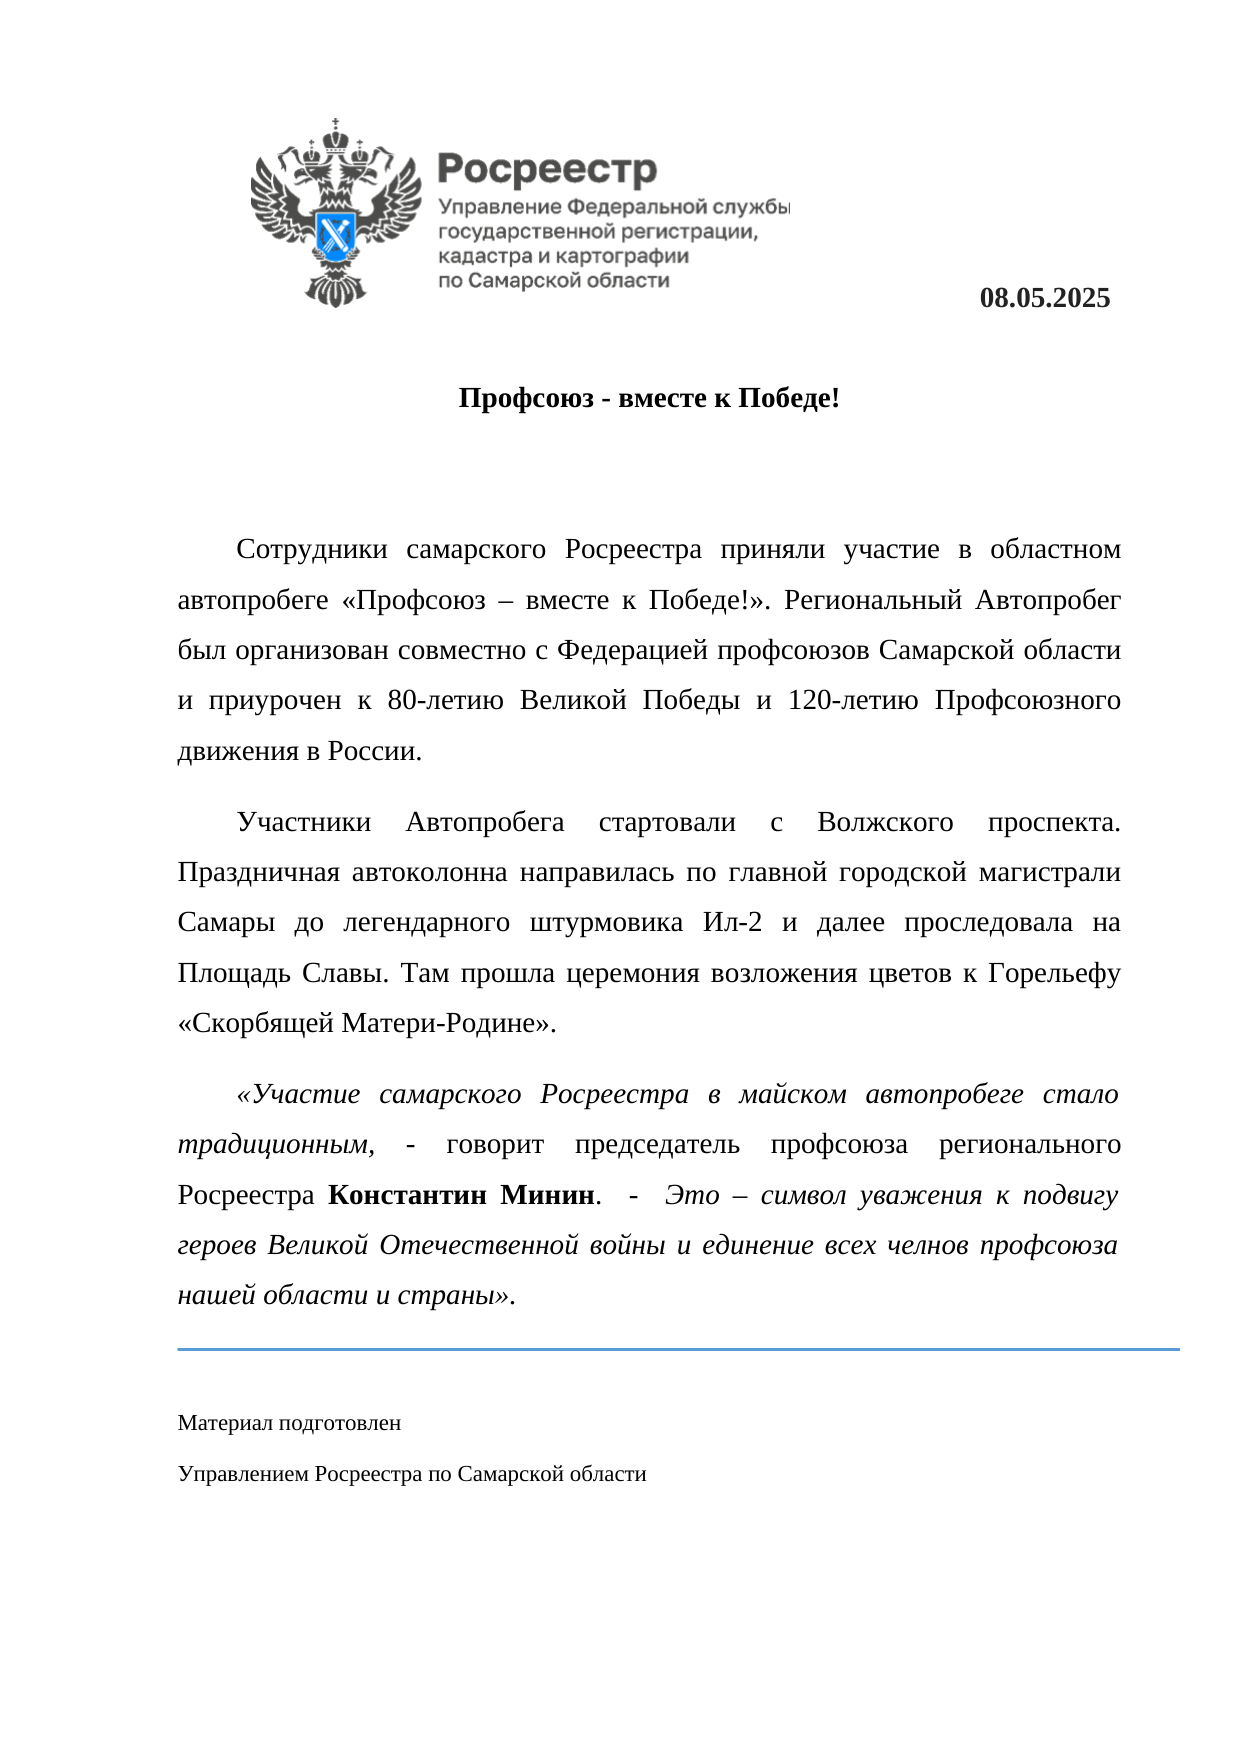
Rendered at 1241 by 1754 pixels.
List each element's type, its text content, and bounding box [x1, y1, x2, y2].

text Сотрудники самарского Росреестра приняли участие в областном автопробеге «Профсоюз – вместе к Победе!». Региональный Автопробег был организован совместно с Федерацией профсоюзов Самарской области и приурочен к 80-летию Великой Победы и 120-летию Профсоюзного движения в России. [177, 531, 1122, 766]
text Управлением Росреестра по Самарской области [177, 1460, 1122, 1486]
text Материал подготовлен [177, 1409, 1122, 1435]
text «Участие самарского Росреестра в майском автопробеге стало традиционным, - говорит председатель профсоюза регионального Росреестра Константин Минин. - Это – символ уважения к подвигу героев Великой Отечественной войны и единение всех челнов профсоюза нашей области и страны». [177, 1076, 1122, 1311]
text Профсоюз - вместе к Победе! [177, 381, 1122, 414]
picture [251, 118, 790, 308]
text Участники Автопробега стартовали с Волжского проспекта. Праздничная автоколонна направилась по главной городской магистрали Самары до легендарного штурмовика Ил-2 и далее проследовала на Площадь Славы. Там прошла церемония возложения цветов к Горельефу «Скорбящей Матери-Родине». [177, 804, 1122, 1039]
